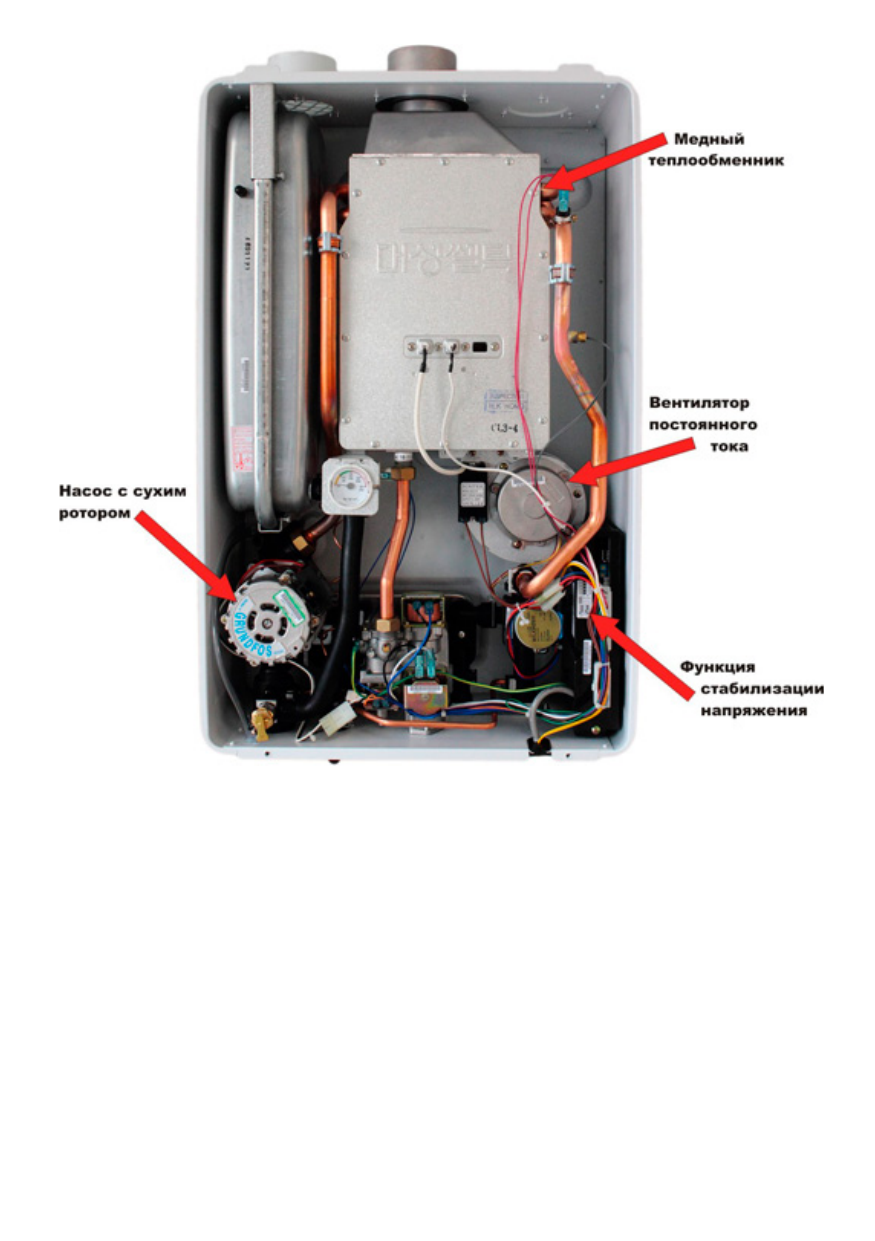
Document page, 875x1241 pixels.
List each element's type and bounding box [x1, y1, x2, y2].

picture [59, 44, 824, 766]
